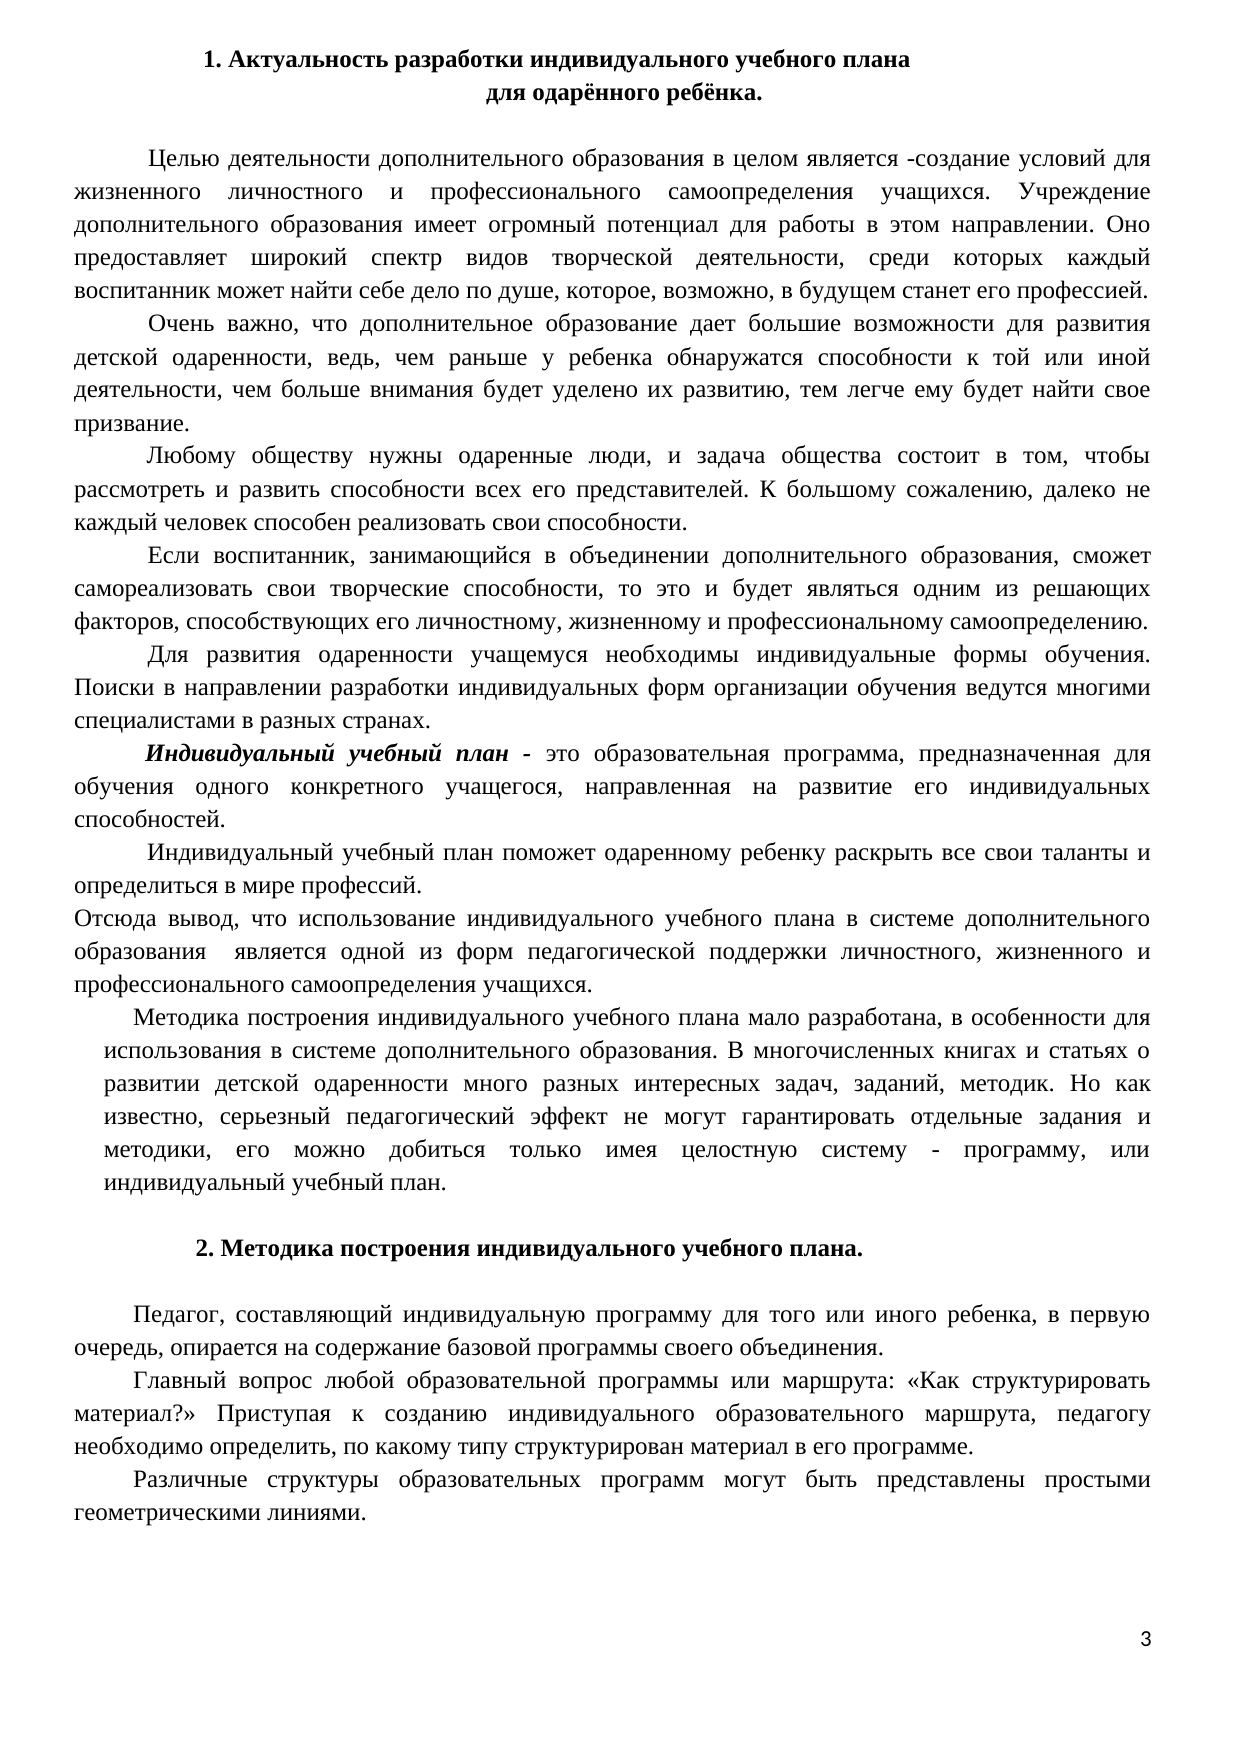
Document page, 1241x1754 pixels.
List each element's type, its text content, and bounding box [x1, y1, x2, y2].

text Различные структуры образовательных программ могут быть представлены простыми геометрическими линиями. [74, 1464, 1152, 1526]
text Педагог, составляющий индивидуальную программу для того или иного ребенка, в первую очередь, опирается на содержание базовой программы своего объединения. [74, 1299, 1152, 1361]
text Для развития одаренности учащемуся необходимы индивидуальные формы обучения. Поиски в направлении разработки индивидуальных форм организации обучения ведутся многими специалистами в разных странах. [74, 639, 1152, 733]
text 2. Методика построения индивидуального учебного плана. [195, 1233, 1152, 1262]
text Очень важно, что дополнительное образование дает большие возможности для развития детской одаренности, ведь, чем раньше у ребенка обнаружатся способности к той или иной деятельности, чем больше внимания будет уделено их развитию, тем легче ему будет найти свое призвание. [74, 308, 1152, 436]
text 1. Актуальность разработки индивидуального учебного плана [203, 44, 1152, 73]
text Главный вопрос любой образовательной программы или маршрута: «Как структурировать материал?» Приступая к созданию индивидуального образовательного маршрута, педагогу необходимо определить, по какому типу структурирован материал в его программе. [74, 1365, 1152, 1460]
text Целью деятельности дополнительного образования в целом является -создание условий для жизненного личностного и профессионального самоопределения учащихся. Учреждение дополнительного образования имеет огромный потенциал для работы в этом направлении. Оно предоставляет широкий спектр видов творческой деятельности, среди которых каждый воспитанник может найти себе дело по душе, которое, возможно, в будущем станет его профессией. [74, 143, 1152, 304]
text Любому обществу нужны одаренные люди, и задача общества состоит в том, чтобы рассмотреть и развить способности всех его представителей. К большому сожалению, далеко не каждый человек способен реализовать свои способности. [74, 441, 1152, 535]
text Индивидуальный учебный план - это образовательная программа, предназначенная для обучения одного конкретного учащегося, направленная на развитие его индивидуальных способностей. [74, 738, 1152, 833]
text для одарённого ребёнка. [486, 77, 1152, 106]
text Если воспитанник, занимающийся в объединении дополнительного образования, сможет самореализовать свои творческие способности, то это и будет являться одним из решающих факторов, способствующих его личностному, жизненному и профессиональному самоопределению. [74, 540, 1152, 634]
text Индивидуальный учебный план поможет одаренному ребенку раскрыть все свои таланты и определиться в мире профессий. [74, 837, 1152, 899]
text Методика построения индивидуального учебного плана мало разработана, в особенности для использования в системе дополнительного образования. В многочисленных книгах и статьях о развитии детской одаренности много разных интересных задач, заданий, методик. Но как известно, серьезный педагогический эффект не могут гарантировать отдельные задания и методики, его можно добиться только имея целостную систему - программу, или индивидуальный учебный план. [103, 1002, 1152, 1196]
text Отсюда вывод, что использование индивидуального учебного плана в системе дополнительного образования является одной из форм педагогической поддержки личностного, жизненного и профессионального самоопределения учащихся. [74, 903, 1152, 998]
